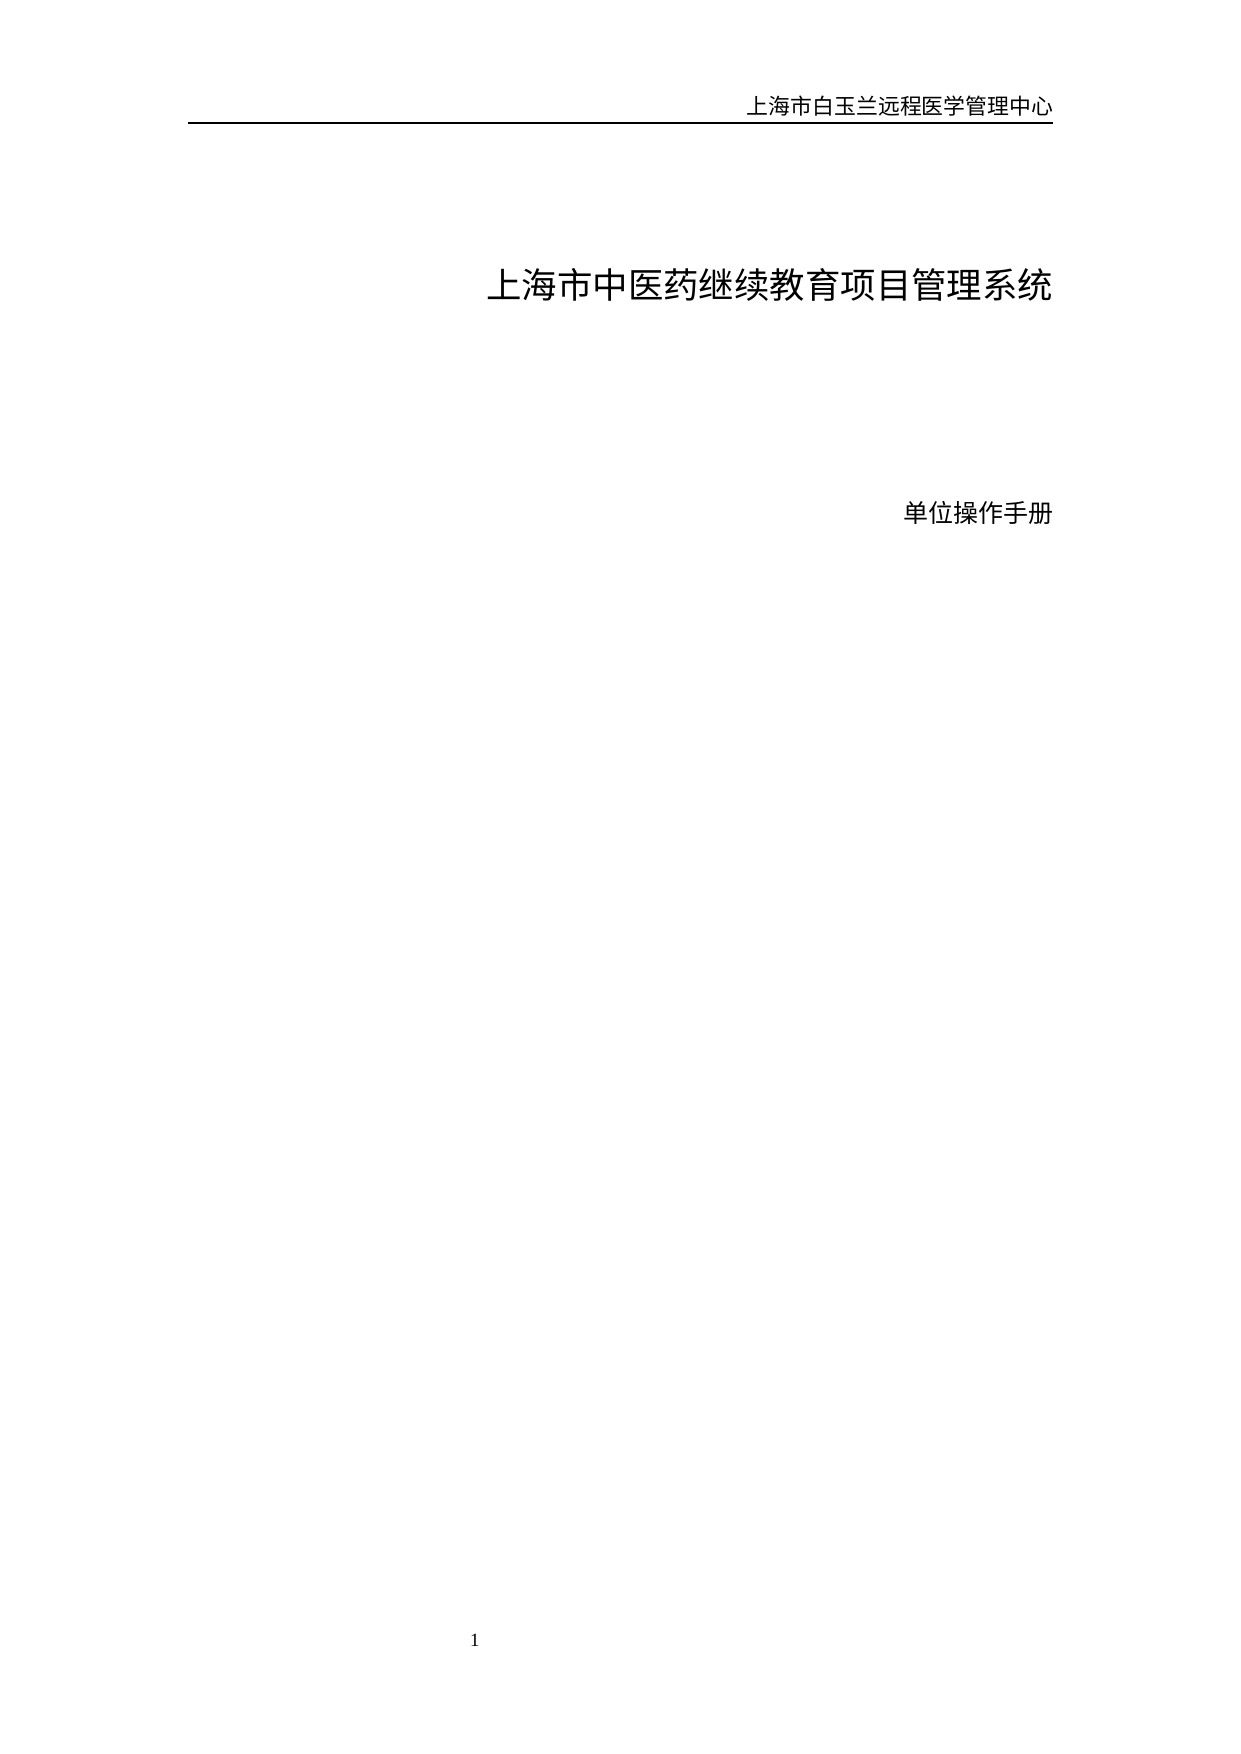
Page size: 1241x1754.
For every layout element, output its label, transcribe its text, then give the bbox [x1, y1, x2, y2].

text 上海市中医药继续教育项目管理系统 [187, 251, 1053, 316]
text 单位操作手册 [187, 479, 1053, 544]
